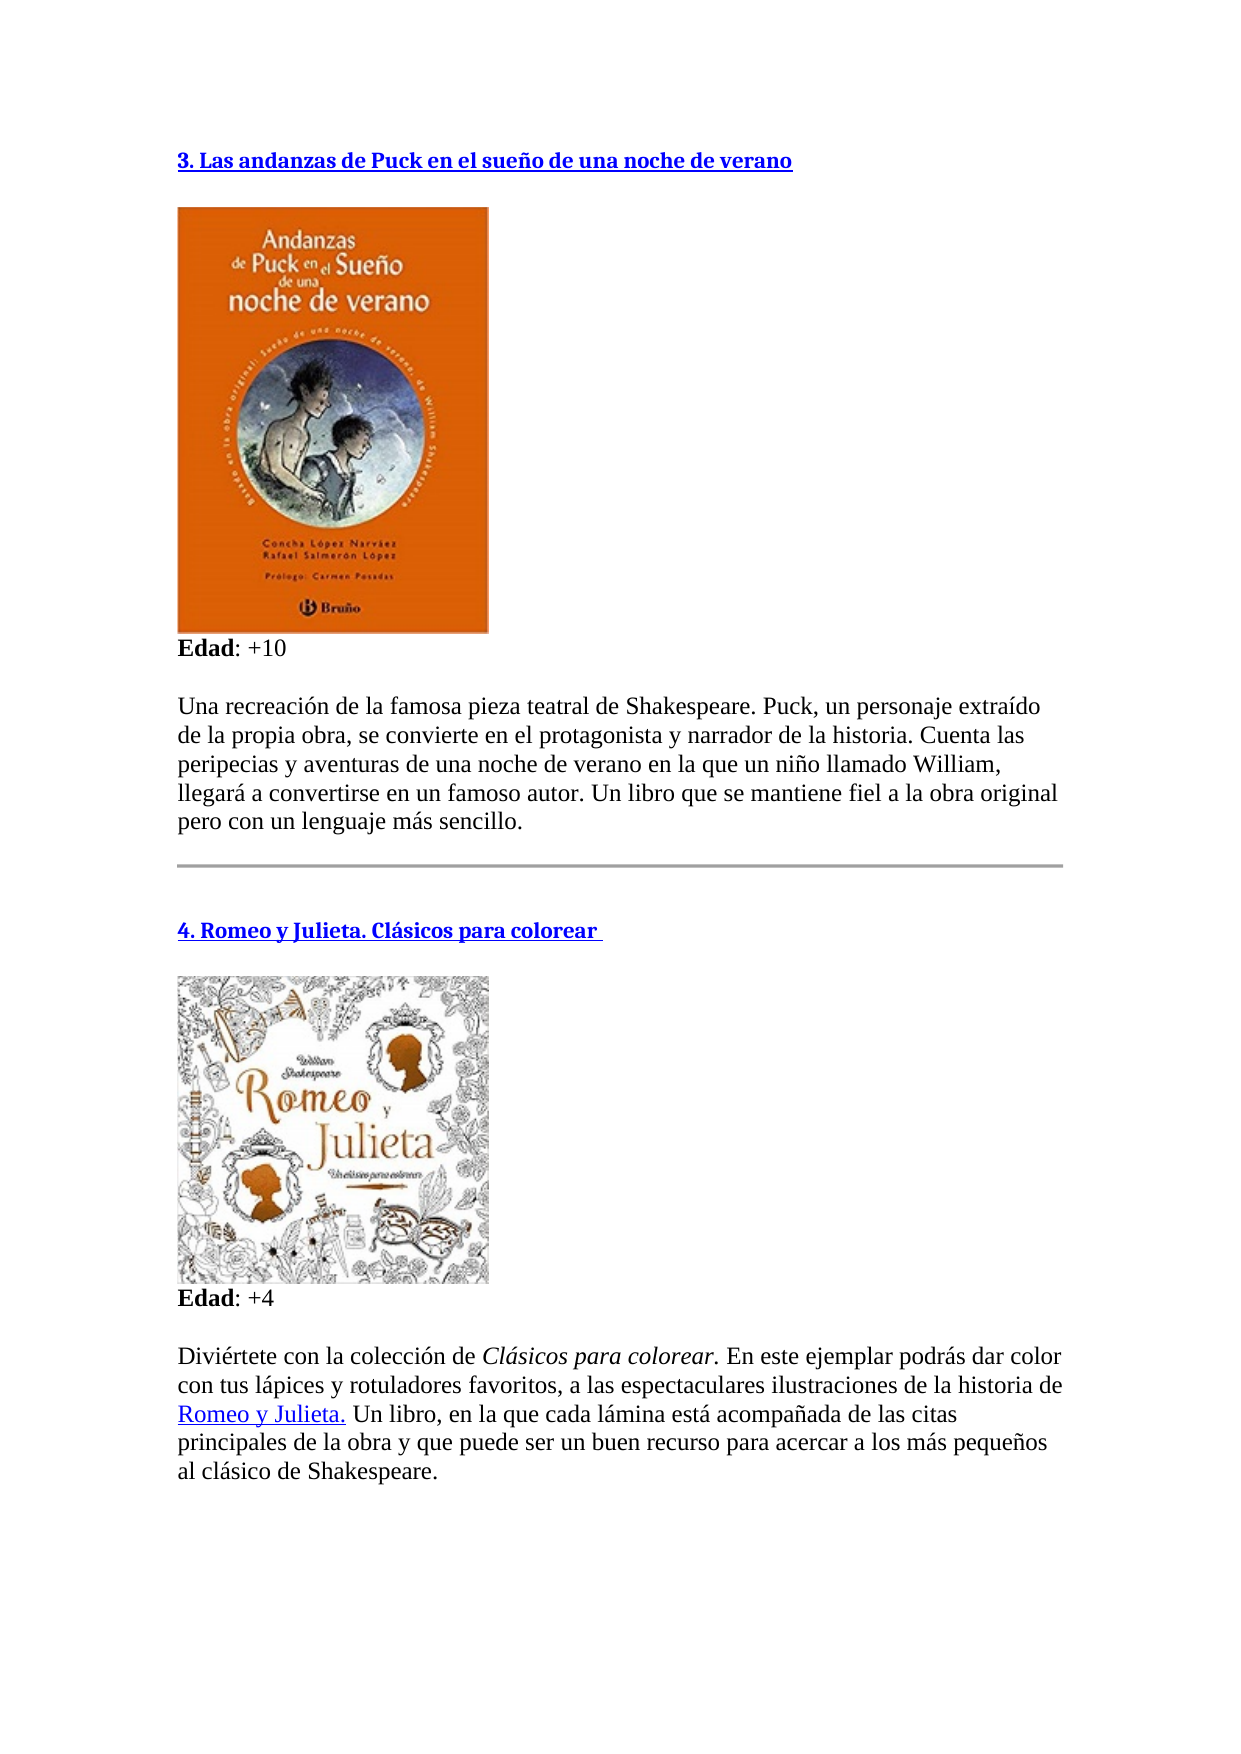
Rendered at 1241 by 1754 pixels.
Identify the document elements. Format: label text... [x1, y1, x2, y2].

text Una recreación de la famosa pieza teatral de Shakespeare. Puck, un personaje extraído de la propia obra, se convierte en el protagonista y narrador de la historia. Cuenta las peripecias y aventuras de una noche de verano en la que un niño llamado William, llegará a convertirse en un famoso autor. Un libro que se mantiene fiel a la obra original pero con un lenguaje más sencillo. [177, 691, 1063, 835]
subtitle 3. Las andanzas de Puck en el sueño de una noche de verano [177, 148, 1063, 174]
subtitle 4. Romeo y Julieta. Clásicos para colorear [177, 917, 1063, 944]
picture [177, 207, 489, 634]
text Diviértete con la colección de Clásicos para colorear. En este ejemplar podrás dar color con tus lápices y rotuladores favoritos, a las espectaculares ilustraciones de la historia de Romeo y Julieta. Un libro, en la que cada lámina está acompañada de las citas principales de la obra y que puede ser un buen recurso para acercar a los más pequeños al clásico de Shakespeare. [177, 1341, 1063, 1485]
picture [177, 976, 489, 1284]
